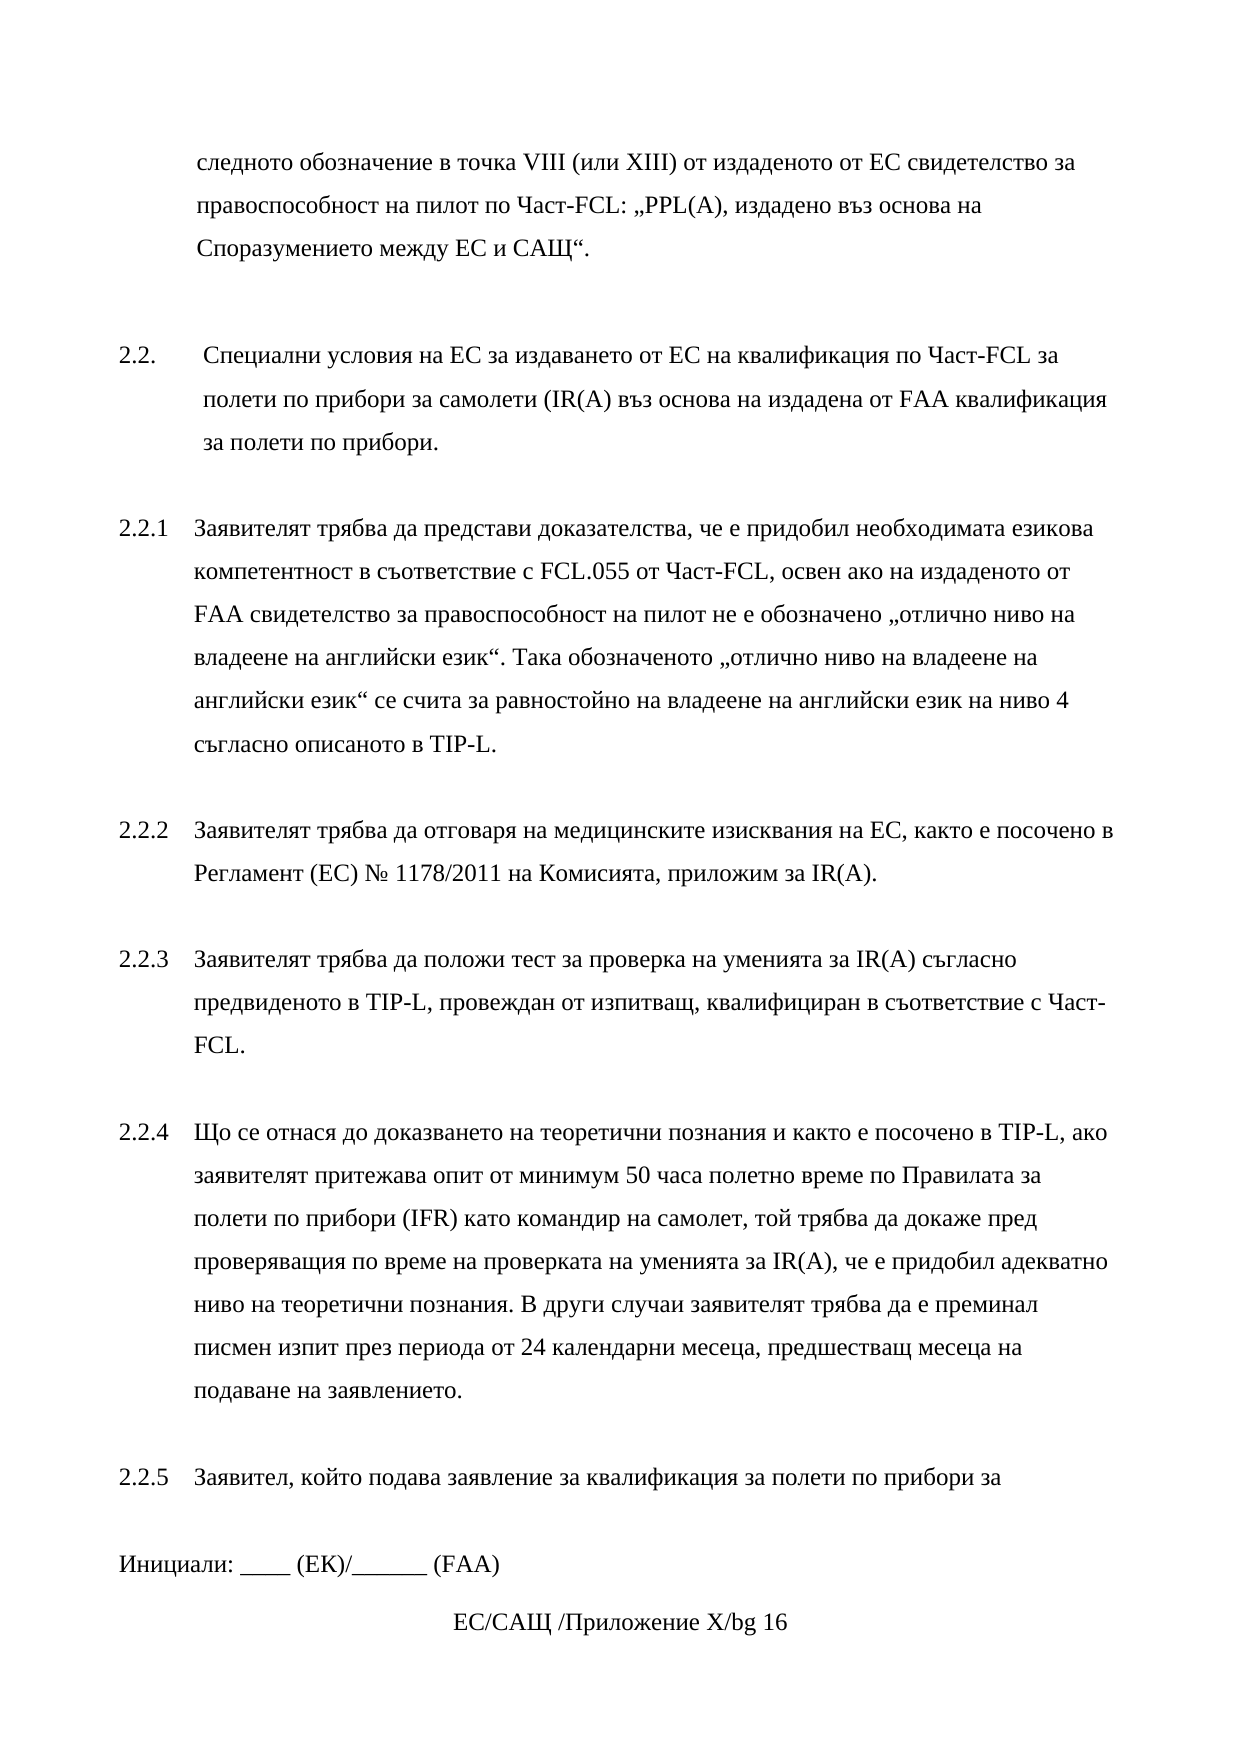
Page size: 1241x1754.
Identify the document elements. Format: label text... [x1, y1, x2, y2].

list Специални условия на ЕС за издаването от ЕС на квалификация по Част-FCL за полети по прибори за самолети (IR(A) въз основа на издадена от FAA квалификация за полети по прибори. [118, 341, 1122, 456]
list Заявителят трябва да представи доказателства, че е придобил необходимата езикова компетентност в съответствие с FCL.055 от Част-FCL, освен ако на издаденото от FAA свидетелство за правоспособност на пилот не е обозначено „отлично ниво на владеене на английски език“. Така обозначеното „отлично ниво на владеене на английски език“ се счита за равностойно на владеене на английски език на ниво 4 съгласно описаното в TIP-L. [118, 513, 1122, 757]
list Заявителят трябва да положи тест за проверка на уменията за IR(A) съгласно предвиденото в TIP-L, провеждан от изпитващ, квалифициран в съответствие с Част-FCL. [118, 944, 1122, 1059]
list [118, 1462, 1122, 1491]
list Що се отнася до доказването на теоретични познания и както е посочено в TIP-L, ако заявителят притежава опит от минимум 50 часа полетно време по Правилата за полети по прибори (IFR) като командир на самолет, той трябва да докаже пред проверяващия по време на проверката на уменията за IR(A), че е придобил адекватно ниво на теоретични познания. В други случаи заявителят трябва да е преминал писмен изпит през периода от 24 календарни месеца, предшестващ месеца на подаване на заявлението. [118, 1117, 1122, 1404]
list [119, 147, 1122, 262]
list Заявителят трябва да отговаря на медицинските изисквания на ЕС, както е посочено в Регламент (ЕС) № 1178/2011 на Комисията, приложим за IR(A). [118, 815, 1122, 887]
